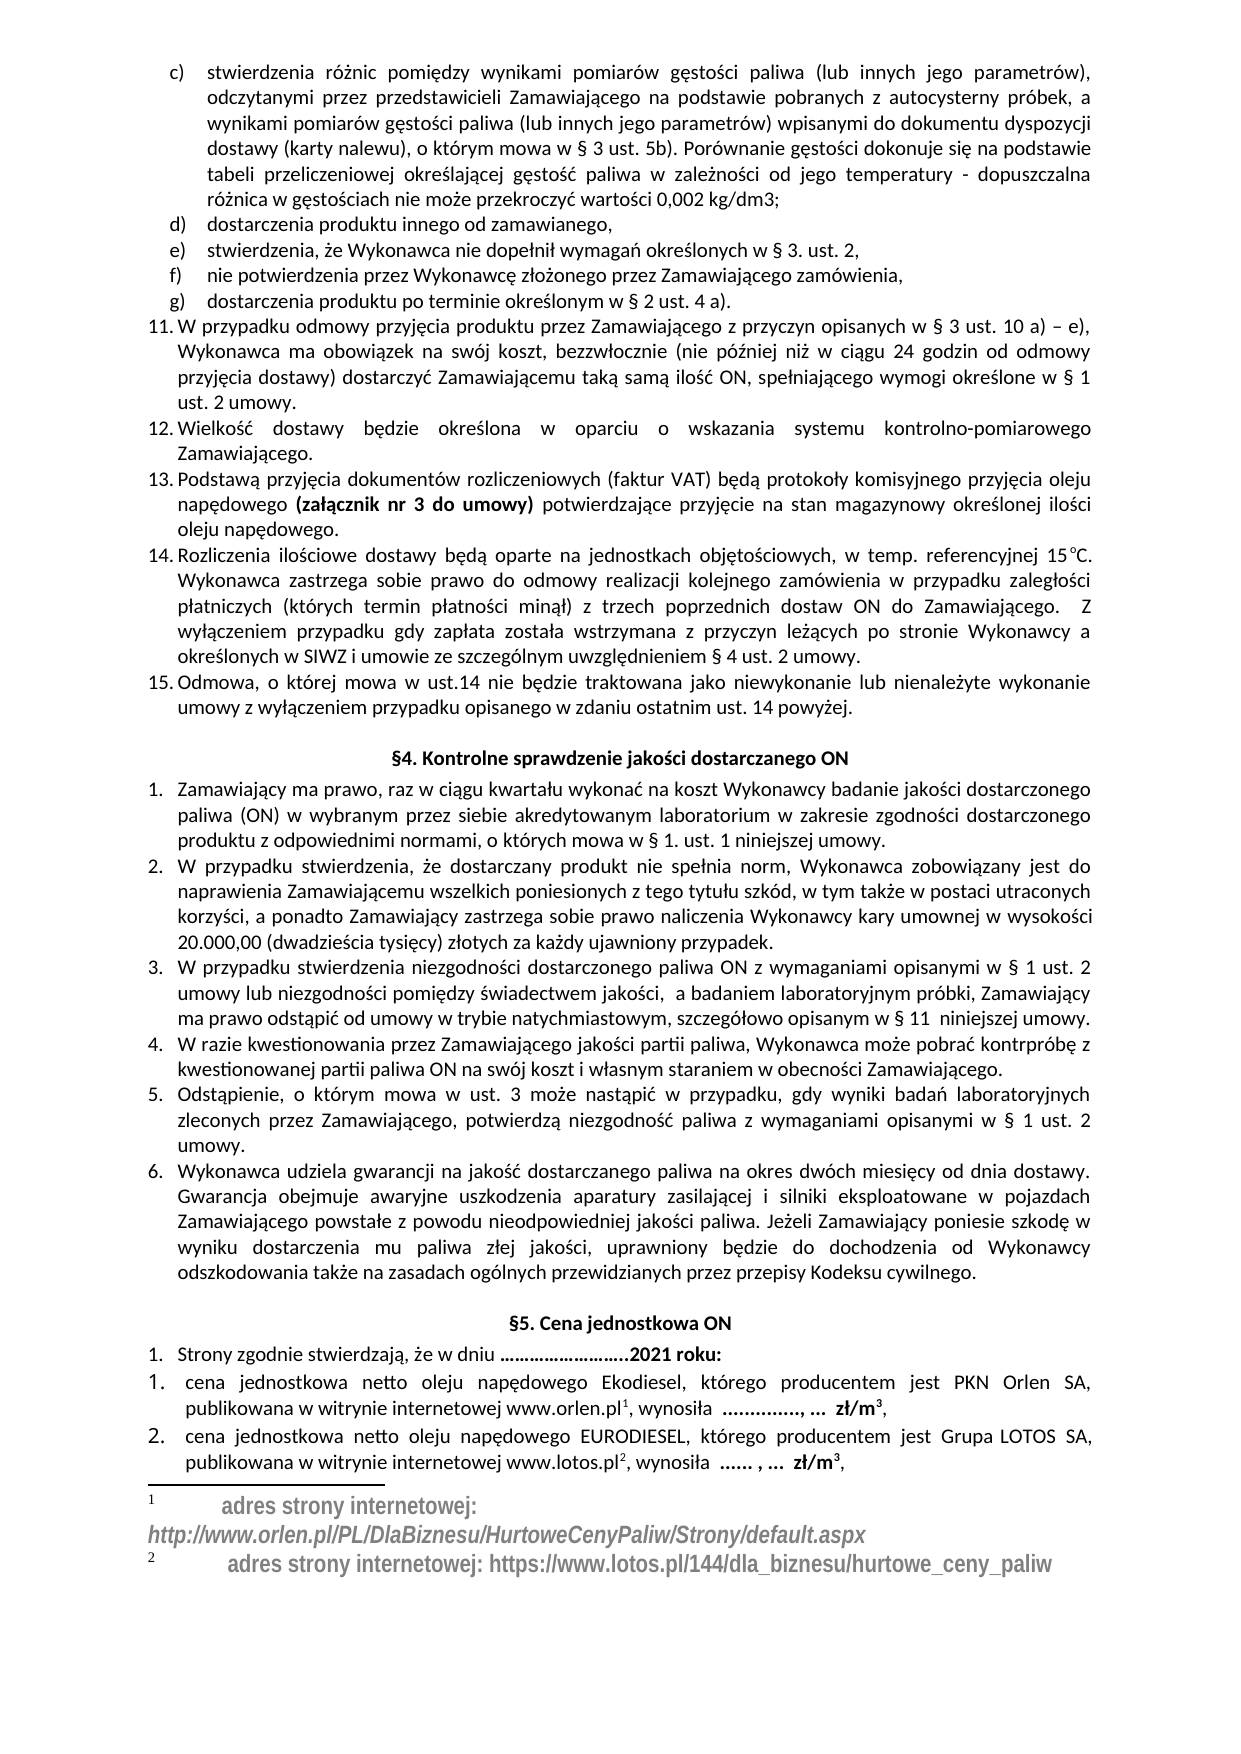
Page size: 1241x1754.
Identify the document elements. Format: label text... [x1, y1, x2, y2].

list cena jednostkowa netto oleju napędowego EURODIESEL, którego producentem jest Grupa LOTOS SA, publikowana w witrynie internetowej www.lotos.pl, wynosiła ...... , ... zł/m3, [148, 1421, 1092, 1475]
list W przypadku stwierdzenia, że dostarczany produkt nie spełnia norm, Wykonawca zobowiązany jest do naprawienia Zamawiającemu wszelkich poniesionych z tego tytułu szkód, w tym także w postaci utraconych korzyści, a ponadto Zamawiający zastrzega sobie prawo naliczenia Wykonawcy kary umownej w wysokości 20.000,00 (dwadzieścia tysięcy) złotych za każdy ujawniony przypadek. [148, 853, 1092, 954]
list W przypadku odmowy przyjęcia produktu przez Zamawiającego z przyczyn opisanych w § 3 ust. 10 a) – e), Wykonawca ma obowiązek na swój koszt, bezzwłocznie (nie później niż w ciągu 24 godzin od odmowy przyjęcia dostawy) dostarczyć Zamawiającemu taką samą ilość ON, spełniającego wymogi określone w § 1 ust. 2 umowy. [148, 313, 1092, 415]
list Wielkość dostawy będzie określona w oparciu o wskazania systemu kontrolno-pomiarowego Zamawiającego. [148, 415, 1092, 466]
text §4. Kontrolne sprawdzenie jakości dostarczanego ON [148, 745, 1092, 770]
list Wykonawca udziela gwarancji na jakość dostarczanego paliwa na okres dwóch miesięcy od dnia dostawy. Gwarancja obejmuje awaryjne uszkodzenia aparatury zasilającej i silniki eksploatowane w pojazdach Zamawiającego powstałe z powodu nieodpowiedniej jakości paliwa. Jeżeli Zamawiający poniesie szkodę w wyniku dostarczenia mu paliwa złej jakości, uprawniony będzie do dochodzenia od Wykonawcy odszkodowania także na zasadach ogólnych przewidzianych przez przepisy Kodeksu cywilnego. [148, 1158, 1092, 1285]
list Strony zgodnie stwierdzają, że w dniu ……………………..2021 roku: [148, 1342, 1092, 1367]
list dostarczenia produktu innego od zamawianego, [169, 212, 1092, 237]
list cena jednostkowa netto oleju napędowego Ekodiesel, którego producentem jest PKN Orlen SA, publikowana w witrynie internetowej www.orlen.pl, wynosiła .............., ... zł/m3, [148, 1367, 1092, 1421]
list stwierdzenia różnic pomiędzy wynikami pomiarów gęstości paliwa (lub innych jego parametrów), odczytanymi przez przedstawicieli Zamawiającego na podstawie pobranych z autocysterny próbek, a wynikami pomiarów gęstości paliwa (lub innych jego parametrów) wpisanymi do dokumentu dyspozycji dostawy (karty nalewu), o którym mowa w § 3 ust. 5b). Porównanie gęstości dokonuje się na podstawie tabeli przeliczeniowej określającej gęstość paliwa w zależności od jego temperatury - dopuszczalna różnica w gęstościach nie może przekroczyć wartości 0,002 kg/dm3; [169, 59, 1092, 212]
list Zamawiający ma prawo, raz w ciągu kwartału wykonać na koszt Wykonawcy badanie jakości dostarczonego paliwa (ON) w wybranym przez siebie akredytowanym laboratorium w zakresie zgodności dostarczonego produktu z odpowiednimi normami, o których mowa w § 1. ust. 1 niniejszej umowy. [148, 777, 1092, 853]
list W razie kwestionowania przez Zamawiającego jakości partii paliwa, Wykonawca może pobrać kontrpróbę z kwestionowanej partii paliwa ON na swój koszt i własnym staraniem w obecności Zamawiającego. [148, 1031, 1092, 1082]
list Odstąpienie, o którym mowa w ust. 3 może nastąpić w przypadku, gdy wyniki badań laboratoryjnych zleconych przez Zamawiającego, potwierdzą niezgodność paliwa z wymaganiami opisanymi w § 1 ust. 2 umowy. [148, 1082, 1092, 1158]
list stwierdzenia, że Wykonawca nie dopełnił wymagań określonych w § 3. ust. 2, [169, 237, 1092, 262]
list nie potwierdzenia przez Wykonawcę złożonego przez Zamawiającego zamówienia, [169, 262, 1092, 288]
list Odmowa, o której mowa w ust.14 nie będzie traktowana jako niewykonanie lub nienależyte wykonanie umowy z wyłączeniem przypadku opisanego w zdaniu ostatnim ust. 14 powyżej. [148, 669, 1092, 720]
text §5. Cena jednostkowa ON [148, 1310, 1092, 1335]
list W przypadku stwierdzenia niezgodności dostarczonego paliwa ON z wymaganiami opisanymi w § 1 ust. 2 umowy lub niezgodności pomiędzy świadectwem jakości, a badaniem laboratoryjnym próbki, Zamawiający ma prawo odstąpić od umowy w trybie natychmiastowym, szczegółowo opisanym w § 11 niniejszej umowy. [148, 954, 1092, 1031]
list Rozliczenia ilościowe dostawy będą oparte na jednostkach objętościowych, w temp. referencyjnej 15oC. Wykonawca zastrzega sobie prawo do odmowy realizacji kolejnego zamówienia w przypadku zaległości płatniczych (których termin płatności minął) z trzech poprzednich dostaw ON do Zamawiającego. Z wyłączeniem przypadku gdy zapłata została wstrzymana z przyczyn leżących po stronie Wykonawcy a określonych w SIWZ i umowie ze szczególnym uwzględnieniem § 4 ust. 2 umowy. [148, 542, 1092, 669]
list Podstawą przyjęcia dokumentów rozliczeniowych (faktur VAT) będą protokoły komisyjnego przyjęcia oleju napędowego (załącznik nr 3 do umowy) potwierdzające przyjęcie na stan magazynowy określonej ilości oleju napędowego. [148, 466, 1092, 542]
list dostarczenia produktu po terminie określonym w § 2 ust. 4 a). [169, 288, 1092, 313]
